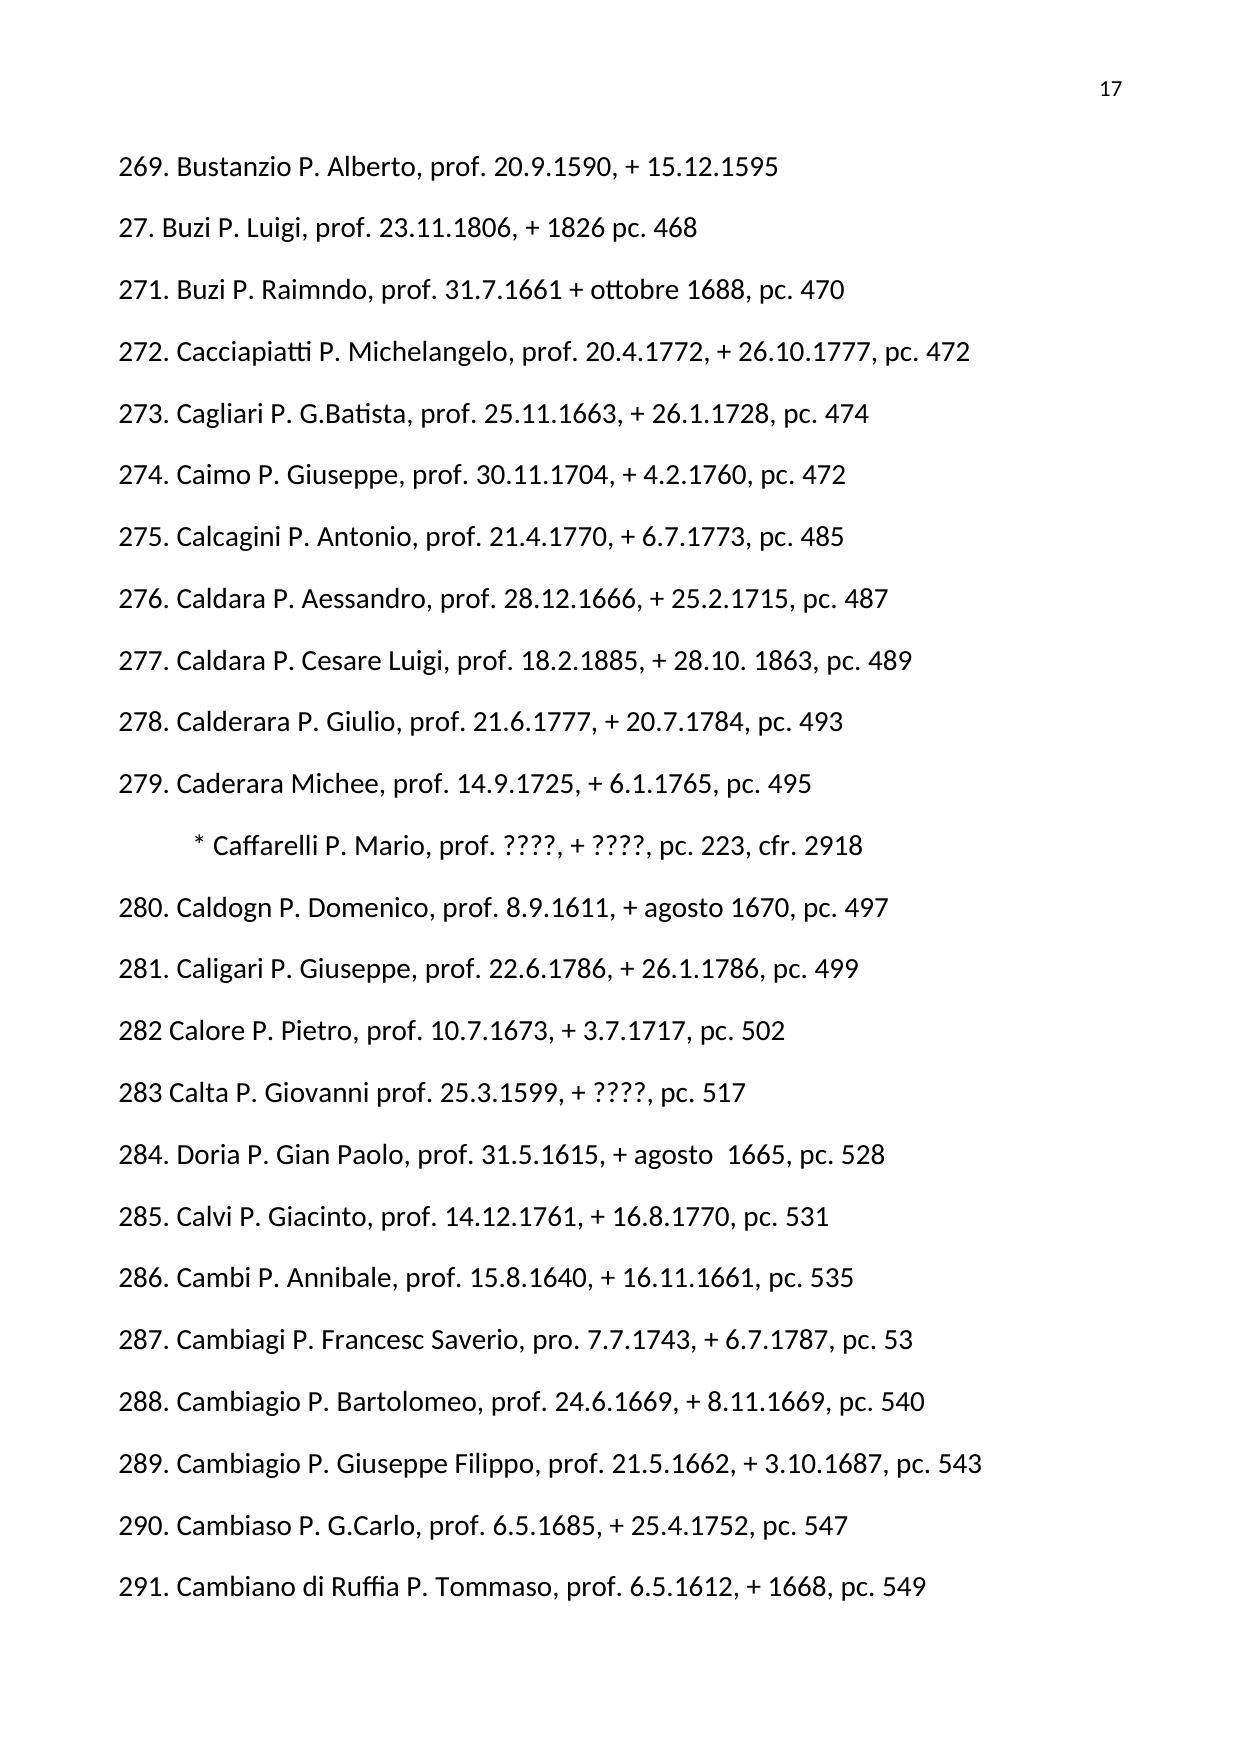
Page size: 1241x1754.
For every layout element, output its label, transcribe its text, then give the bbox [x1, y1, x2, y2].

text 271. Buzi P. Raimndo, prof. 31.7.1661 + ottobre 1688, pc. 470 [118, 271, 1122, 307]
text 290. Cambiaso P. G.Carlo, prof. 6.5.1685, + 25.4.1752, pc. 547 [118, 1507, 1122, 1542]
text 287. Cambiagi P. Francesc Saverio, pro. 7.7.1743, + 6.7.1787, pc. 53 [118, 1321, 1122, 1357]
text 277. Caldara P. Cesare Luigi, prof. 18.2.1885, + 28.10. 1863, pc. 489 [118, 642, 1122, 677]
text 280. Caldogn P. Domenico, prof. 8.9.1611, + agosto 1670, pc. 497 [118, 889, 1122, 924]
text 284. Doria P. Gian Paolo, prof. 31.5.1615, + agosto 1665, pc. 528 [118, 1136, 1122, 1172]
text 288. Cambiagio P. Bartolomeo, prof. 24.6.1669, + 8.11.1669, pc. 540 [118, 1383, 1122, 1419]
text 289. Cambiagio P. Giuseppe Filippo, prof. 21.5.1662, + 3.10.1687, pc. 543 [118, 1445, 1122, 1480]
text 279. Caderara Michee, prof. 14.9.1725, + 6.1.1765, pc. 495 [118, 765, 1122, 801]
text 282 Calore P. Pietro, prof. 10.7.1673, + 3.7.1717, pc. 502 [118, 1012, 1122, 1048]
text 27. Buzi P. Luigi, prof. 23.11.1806, + 1826 pc. 468 [118, 209, 1122, 245]
text 274. Caimo P. Giuseppe, prof. 30.11.1704, + 4.2.1760, pc. 472 [118, 456, 1122, 492]
text 281. Caligari P. Giuseppe, prof. 22.6.1786, + 26.1.1786, pc. 499 [118, 951, 1122, 986]
text 283 Calta P. Giovanni prof. 25.3.1599, + ????, pc. 517 [118, 1074, 1122, 1110]
text 275. Calcagini P. Antonio, prof. 21.4.1770, + 6.7.1773, pc. 485 [118, 518, 1122, 554]
text * Caffarelli P. Mario, prof. ????, + ????, pc. 223, cfr. 2918 [118, 827, 1122, 863]
text 273. Cagliari P. G.Batista, prof. 25.11.1663, + 26.1.1728, pc. 474 [118, 395, 1122, 430]
text 286. Cambi P. Annibale, prof. 15.8.1640, + 16.11.1661, pc. 535 [118, 1259, 1122, 1295]
text 285. Calvi P. Giacinto, prof. 14.12.1761, + 16.8.1770, pc. 531 [118, 1198, 1122, 1233]
text 278. Calderara P. Giulio, prof. 21.6.1777, + 20.7.1784, pc. 493 [118, 703, 1122, 739]
text 272. Cacciapiatti P. Michelangelo, prof. 20.4.1772, + 26.10.1777, pc. 472 [118, 333, 1122, 368]
text 269. Bustanzio P. Alberto, prof. 20.9.1590, + 15.12.1595 [118, 148, 1122, 183]
text 276. Caldara P. Aessandro, prof. 28.12.1666, + 25.2.1715, pc. 487 [118, 580, 1122, 616]
text 291. Cambiano di Ruffia P. Tommaso, prof. 6.5.1612, + 1668, pc. 549 [118, 1568, 1122, 1604]
